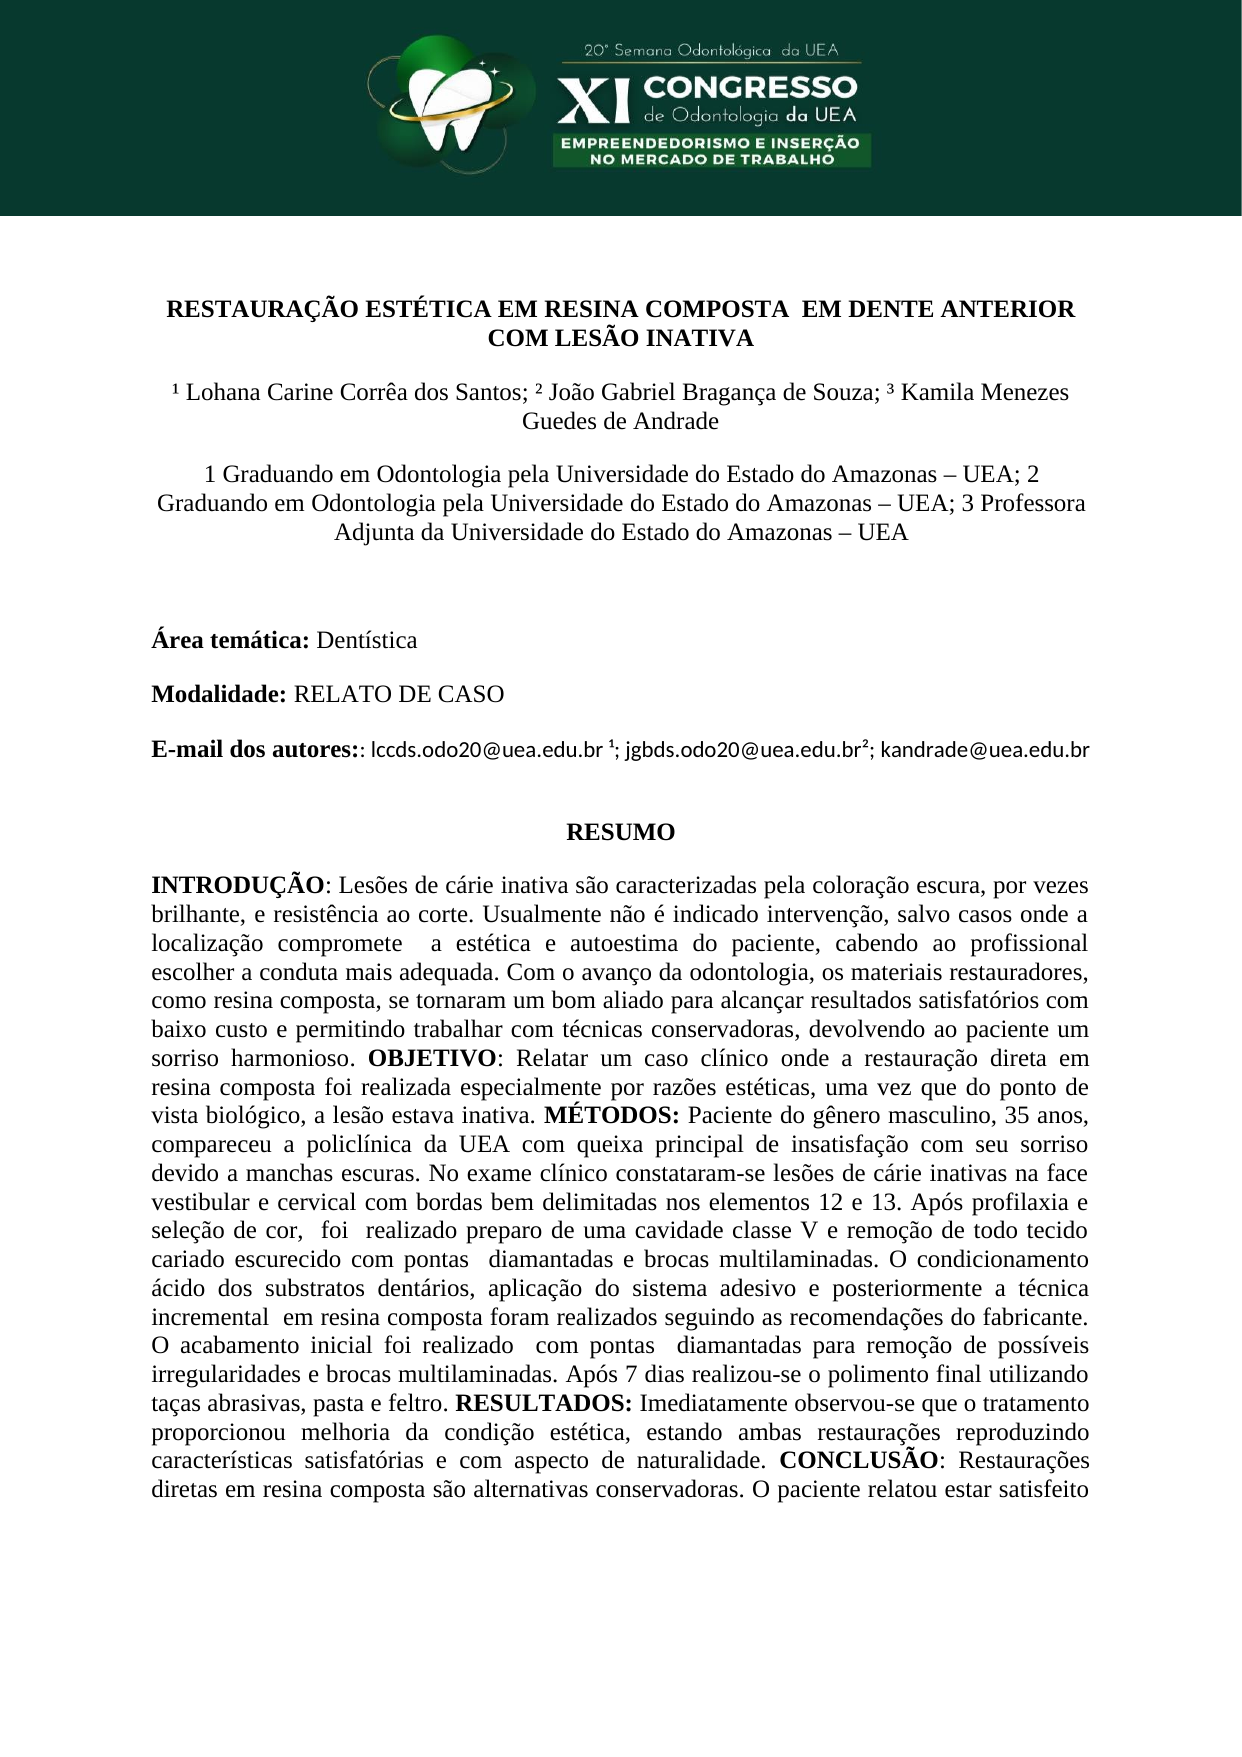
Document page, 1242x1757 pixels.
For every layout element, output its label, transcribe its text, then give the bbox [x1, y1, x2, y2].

text ¹ Lohana Carine Corrêa dos Santos; ² João Gabriel Bragança de Souza; ³ Kamila Menezes Guedes de Andrade [157, 377, 1084, 435]
picture [0, 0, 1242, 216]
text RESTAURAÇÃO ESTÉTICA EM RESINA COMPOSTA EM DENTE ANTERIOR COM LESÃO INATIVA [157, 294, 1085, 352]
text 1 Graduando em Odontologia pela Universidade do Estado do Amazonas – UEA; 2 Graduando em Odontologia pela Universidade do Estado do Amazonas – UEA; 3 Professora Adjunta da Universidade do Estado do Amazonas – UEA [157, 459, 1086, 546]
text Modalidade: RELATO DE CASO [151, 679, 1104, 708]
text Área temática: Dentística [151, 625, 1104, 654]
text E-mail dos autores:: lccds.odo20@uea.edu.br ¹; jgbds.odo20@uea.edu.br²; kandrade@uea.edu.br [151, 734, 1104, 763]
subtitle RESUMO [157, 817, 1085, 846]
